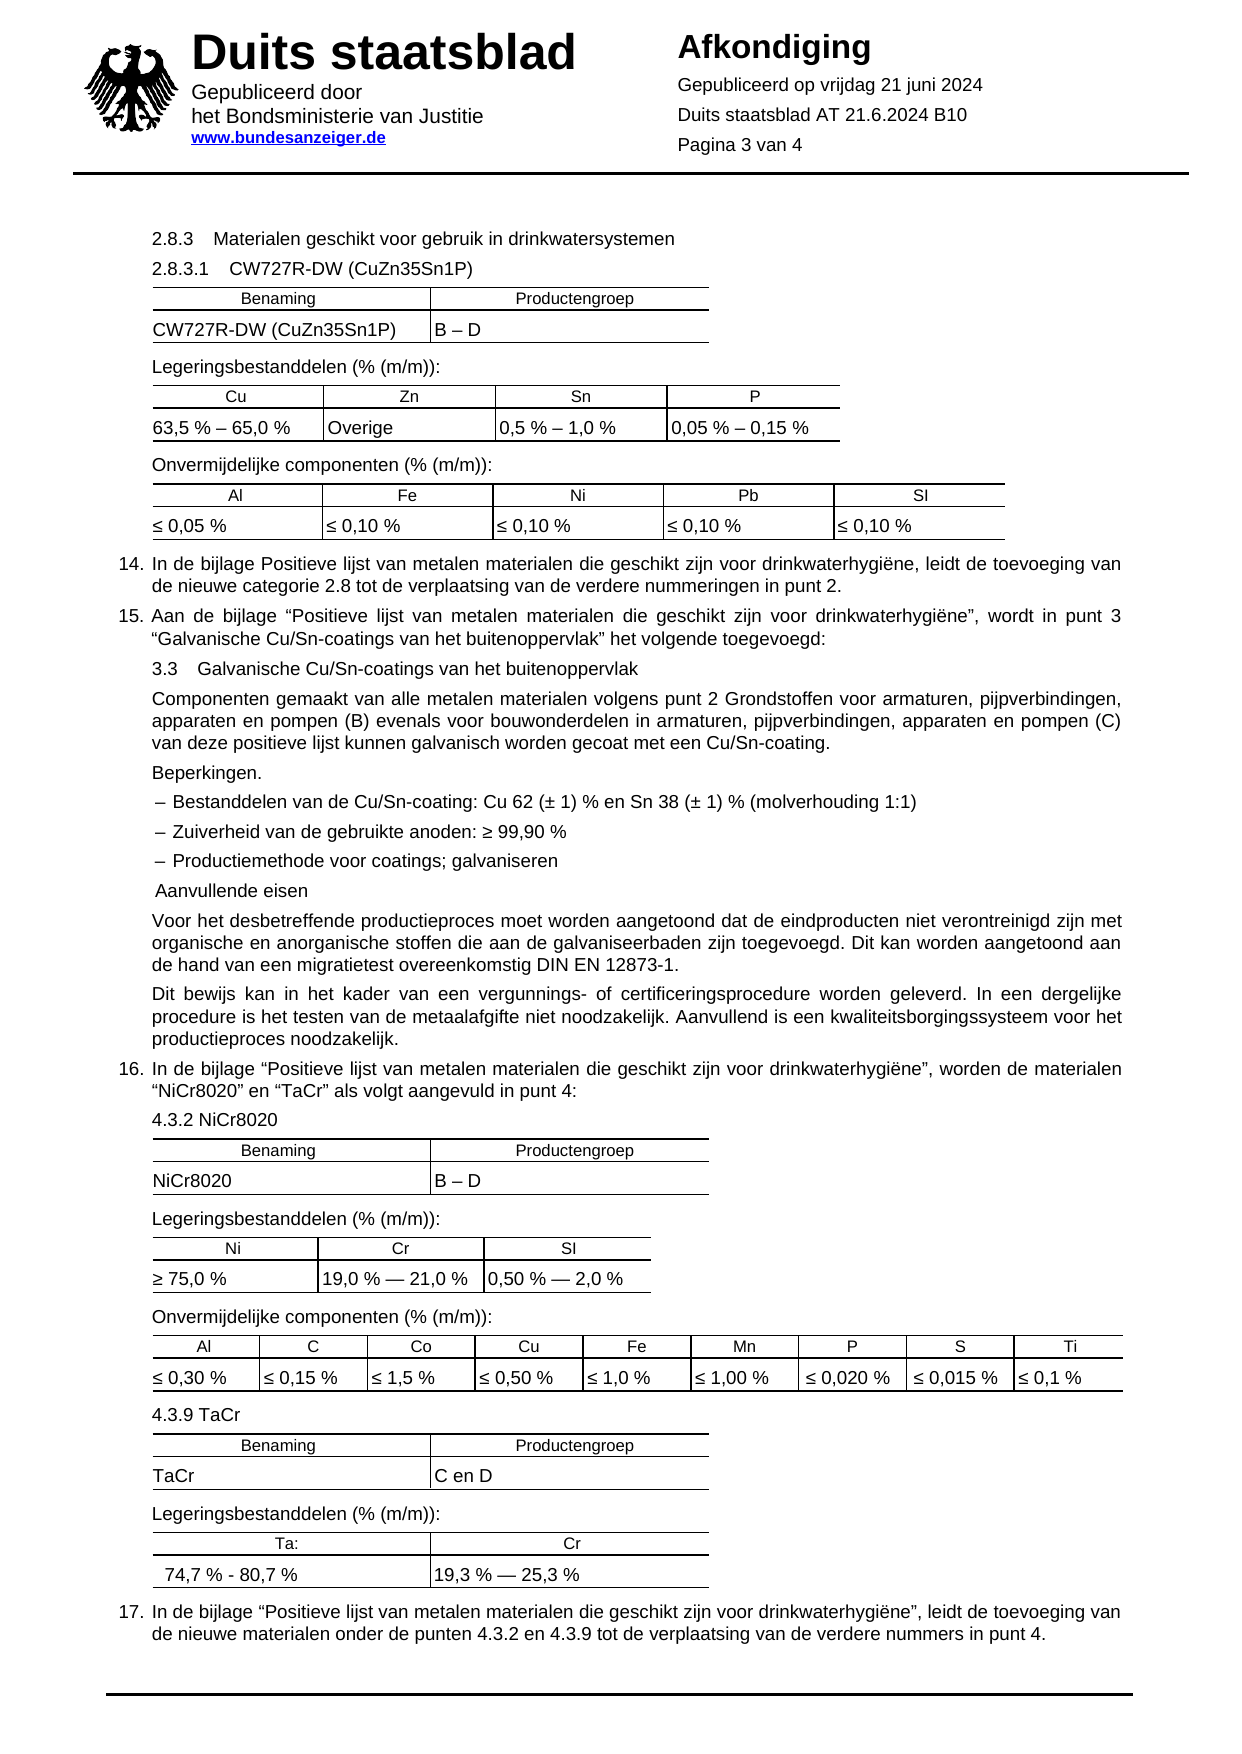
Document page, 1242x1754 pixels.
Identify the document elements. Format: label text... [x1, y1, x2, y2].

table_cell NiCr8020 [153, 1162, 430, 1193]
table_header P [668, 386, 839, 407]
table_cell ≤ 0,15 % [260, 1359, 367, 1390]
table_cell ≤ 0,10 % [664, 507, 833, 538]
text Legeringsbestanddelen (% (m/m)): [152, 1207, 1133, 1229]
list Galvanische Cu/Sn-coatings van het buitenoppervlak [152, 658, 1133, 679]
table_header Benaming [153, 288, 430, 309]
text Legeringsbestanddelen (% (m/m)): [152, 1502, 1133, 1524]
table_cell 19,0 % — 21,0 % [319, 1261, 483, 1292]
text Onvermijdelijke componenten (% (m/m)): [152, 1306, 1133, 1327]
table_cell C en D [431, 1457, 709, 1488]
table_cell 0,05 % – 0,15 % [668, 409, 839, 440]
table_header S [907, 1336, 1013, 1357]
table_header Ni [153, 1238, 317, 1259]
table_header P [799, 1336, 906, 1357]
table_header Ti [1015, 1336, 1123, 1357]
table_cell ≤ 0,1 % [1015, 1359, 1123, 1390]
text Beperkingen. [152, 761, 1133, 783]
table_header Cr [319, 1238, 483, 1259]
table_header Zn [324, 386, 495, 407]
table_cell ≤ 0,015 % [907, 1359, 1013, 1390]
table_header Al [153, 1336, 259, 1357]
list CW727R-DW (CuZn35Sn1P) [152, 257, 1133, 279]
table_cell ≤ 1,5 % [368, 1359, 474, 1390]
text Onvermijdelijke componenten (% (m/m)): [152, 454, 1133, 476]
table_cell ≤ 1,00 % [692, 1359, 798, 1390]
table_cell ≤ 0,10 % [494, 507, 663, 538]
table_header Sn [496, 386, 666, 407]
table_header Productengroep [431, 1140, 709, 1161]
table_header Ta: [153, 1533, 430, 1554]
list Aan de bijlage “Positieve lijst van metalen materialen die geschikt zijn voor drinkwaterhygiëne”, wordt in punt 3 “Galvanische Cu/Sn-coatings van het buitenoppervlak” het volgende toegevoegd: [118, 605, 1122, 649]
table_header Ni [494, 485, 663, 506]
list In de bijlage “Positieve lijst van metalen materialen die geschikt zijn voor drinkwaterhygiëne”, leidt de toevoeging van de nieuwe materialen onder de punten 4.3.2 en 4.3.9 tot de verplaatsing van de verdere nummers in punt 4. [118, 1601, 1122, 1644]
table_header Co [368, 1336, 474, 1357]
table_cell ≤ 0,30 % [153, 1359, 259, 1390]
table_header Pb [664, 485, 833, 506]
table_header Fe [584, 1336, 690, 1357]
table_cell ≥ 75,0 % [153, 1261, 317, 1292]
table_header Productengroep [431, 1435, 709, 1456]
table_cell ≤ 1,0 % [584, 1359, 690, 1390]
table_cell 19,3 % — 25,3 % [431, 1556, 709, 1587]
table_header Cu [153, 386, 323, 407]
table_cell ≤ 0,020 % [799, 1359, 906, 1390]
table_header SI [835, 485, 1005, 506]
table_cell 63,5 % – 65,0 % [153, 409, 323, 440]
list Bestanddelen van de Cu/Sn-coating: Cu 62 (± 1) % en Sn 38 (± 1) % (molverhouding 1:1) [155, 791, 1133, 813]
table_cell 0,5 % – 1,0 % [496, 409, 666, 440]
list In de bijlage “Positieve lijst van metalen materialen die geschikt zijn voor drinkwaterhygiëne”, worden de materialen “NiCr8020” en “TaCr” als volgt aangevuld in punt 4: [118, 1057, 1122, 1101]
list Materialen geschikt voor gebruik in drinkwatersystemen [152, 228, 1133, 249]
table_header Cu [476, 1336, 582, 1357]
table_cell TaCr [153, 1457, 430, 1488]
text 4.3.9 TaCr [152, 1404, 1133, 1426]
table_cell ≤ 0,50 % [476, 1359, 582, 1390]
table_cell 0,50 % — 2,0 % [485, 1261, 651, 1292]
table_cell ≤ 0,10 % [835, 507, 1005, 538]
table_cell B – D [431, 311, 709, 342]
table_header Fe [323, 485, 492, 506]
table_cell Overige [324, 409, 495, 440]
table_cell CW727R-DW (CuZn35Sn1P) [153, 311, 430, 342]
text Voor het desbetreffende productieproces moet worden aangetoond dat de eindproducten niet verontreinigd zijn met organische en anorganische stoffen die aan de galvaniseerbaden zijn toegevoegd. Dit kan worden aangetoond aan de hand van een migratietest overeenkomstig DIN EN 12873-1. [152, 909, 1122, 975]
table_header Productengroep [431, 288, 709, 309]
table_header Al [153, 485, 322, 506]
text Componenten gemaakt van alle metalen materialen volgens punt 2 Grondstoffen voor armaturen, pijpverbindingen, apparaten en pompen (B) evenals voor bouwonderdelen in armaturen, pijpverbindingen, apparaten en pompen (C) van deze positieve lijst kunnen galvanisch worden gecoat met een Cu/Sn-coating. [152, 687, 1122, 753]
table_header C [260, 1336, 367, 1357]
table_cell ≤ 0,05 % [153, 507, 322, 538]
text Dit bewijs kan in het kader van een vergunnings- of certificeringsprocedure worden geleverd. In een dergelijke procedure is het testen van de metaalafgifte niet noodzakelijk. Aanvullend is een kwaliteitsborgingssysteem voor het productieproces noodzakelijk. [152, 983, 1122, 1049]
table_cell B – D [431, 1162, 709, 1193]
list Zuiverheid van de gebruikte anoden: ≥ 99,90 % [155, 821, 1133, 842]
table_cell 74,7 % - 80,7 % [153, 1556, 430, 1587]
table_header Benaming [153, 1140, 430, 1161]
list Productiemethode voor coatings; galvaniseren [152, 850, 561, 872]
table_header Benaming [153, 1435, 430, 1456]
table_header SI [485, 1238, 651, 1259]
text 4.3.2 NiCr8020 [152, 1109, 1133, 1131]
table_cell ≤ 0,10 % [323, 507, 492, 538]
picture [84, 44, 183, 132]
table_header Mn [692, 1336, 798, 1357]
list Aanvullende eisen [155, 879, 1125, 901]
text Legeringsbestanddelen (% (m/m)): [152, 356, 1133, 377]
list In de bijlage Positieve lijst van metalen materialen die geschikt zijn voor drinkwaterhygiëne, leidt de toevoeging van de nieuwe categorie 2.8 tot de verplaatsing van de verdere nummeringen in punt 2. [118, 552, 1122, 596]
table_header Cr [431, 1533, 709, 1554]
